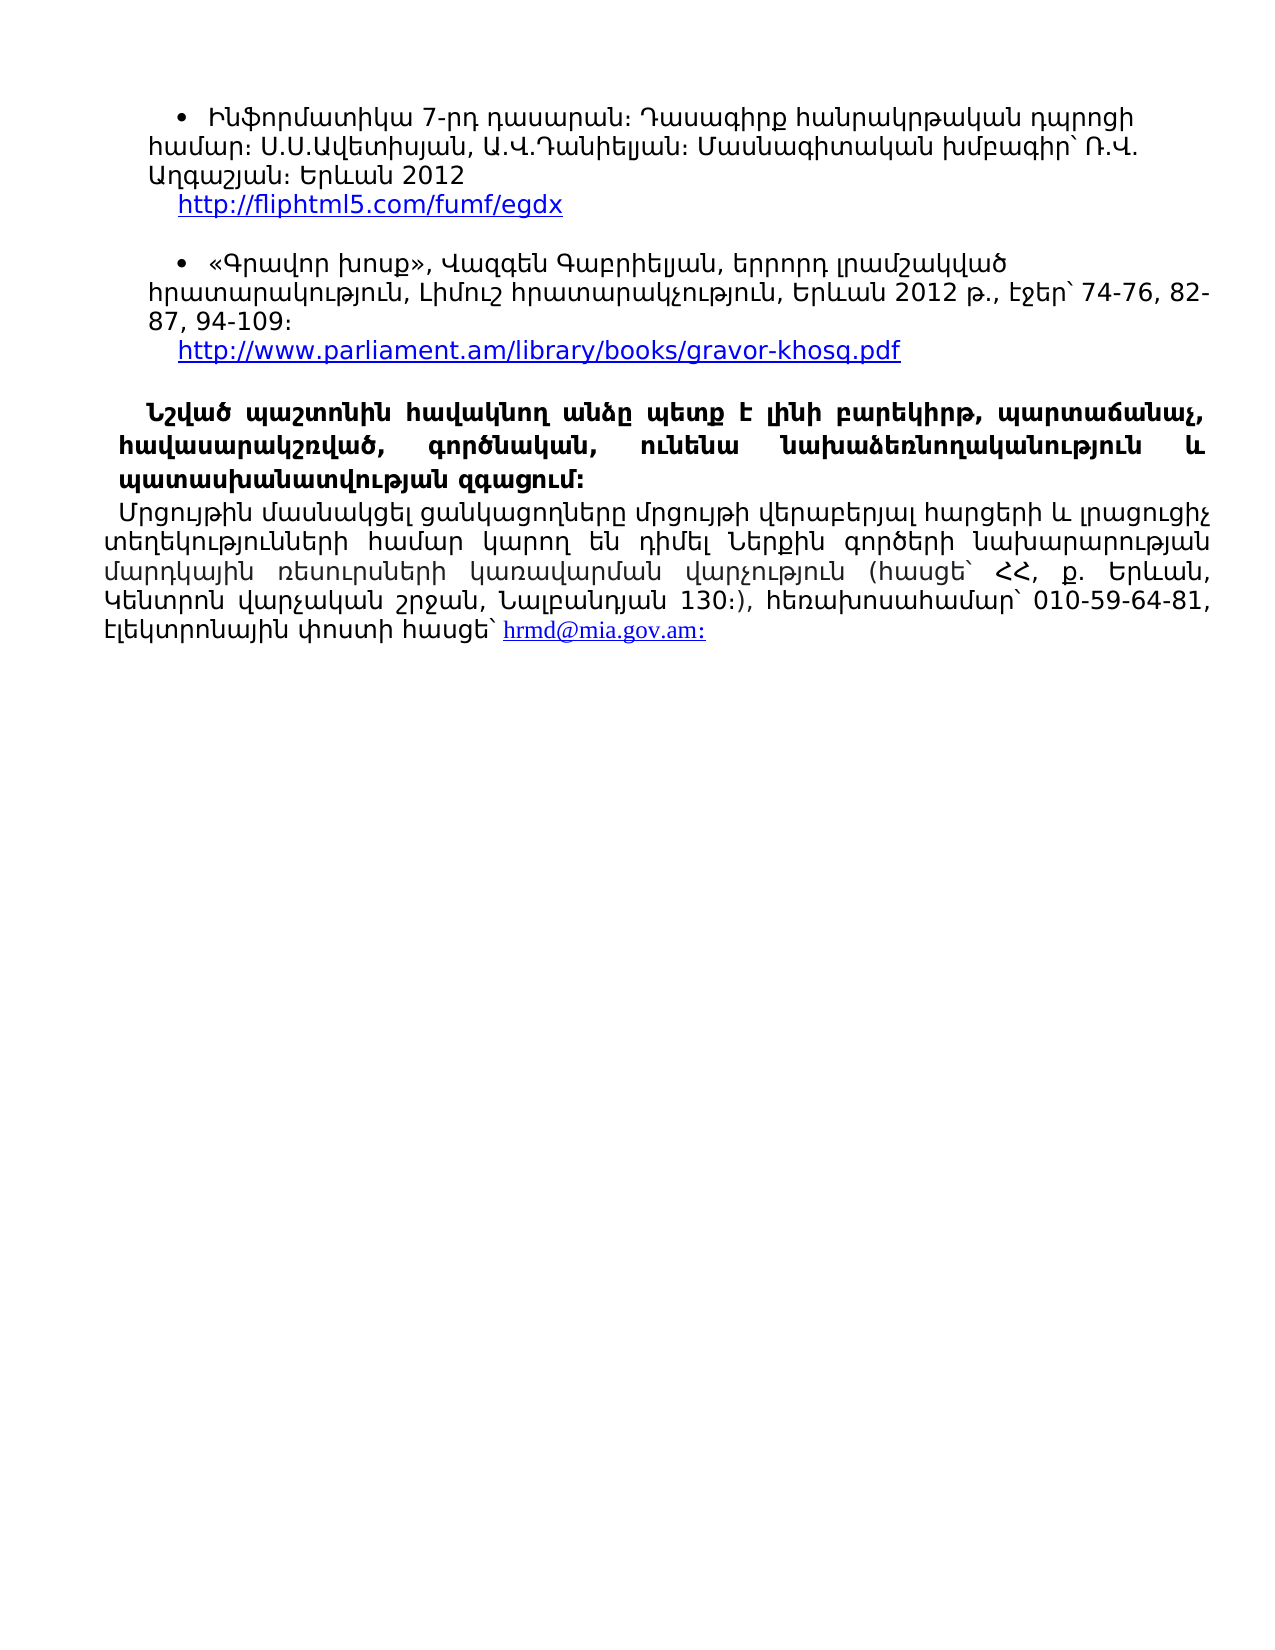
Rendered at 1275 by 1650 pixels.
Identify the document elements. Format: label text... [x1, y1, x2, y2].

text Մրցույթին մասնակցել ցանկացողները մրցույթի վերաբերյալ հարցերի և լրացուցիչ տեղեկությունների համար կարող են դիմել Ներքին գործերի նախարարության մարդկային ռեսուրսների կառավարման վարչություն (հասցե՝ ՀՀ, ք. Երևան, Կենտրոն վարչական շրջան, Նալբանդյան 130։), հեռախոսահամար՝ 010-59-64-81, էլեկտրոնային փոստի հասցե՝ hrmd@mia.gov.am։ [103, 498, 1211, 644]
text http://fliphtml5.com/fumf/egdx [148, 191, 1211, 220]
list Ինֆորմատիկա 7-րդ դասարան։ Դասագիրք հանրակրթական դպրոցի համար։ Ս.Ս.Ավետիսյան, Ա.Վ.Դանիելյան։ Մասնագիտական խմբագիր՝ Ռ.Վ. Աղգաշյան։ Երևան 2012 [148, 103, 1211, 191]
text Նշված պաշտոնին հավակնող անձը պետք է լինի բարեկիրթ, պարտաճանաչ, հավասարակշռված, գործնական, ունենա նախաձեռնողականություն և պատասխանատվության զգացում: [118, 398, 1205, 494]
text http://www.parliament.am/library/books/gravor-khosq.pdf [148, 336, 1211, 366]
list «Գրավոր խոսք», Վազգեն Գաբրիելյան, երրորդ լրամշակված հրատարակություն, Լիմուշ հրատարակչություն, Երևան 2012 թ., էջեր՝ 74-76, 82-87, 94-109։ [148, 249, 1211, 336]
